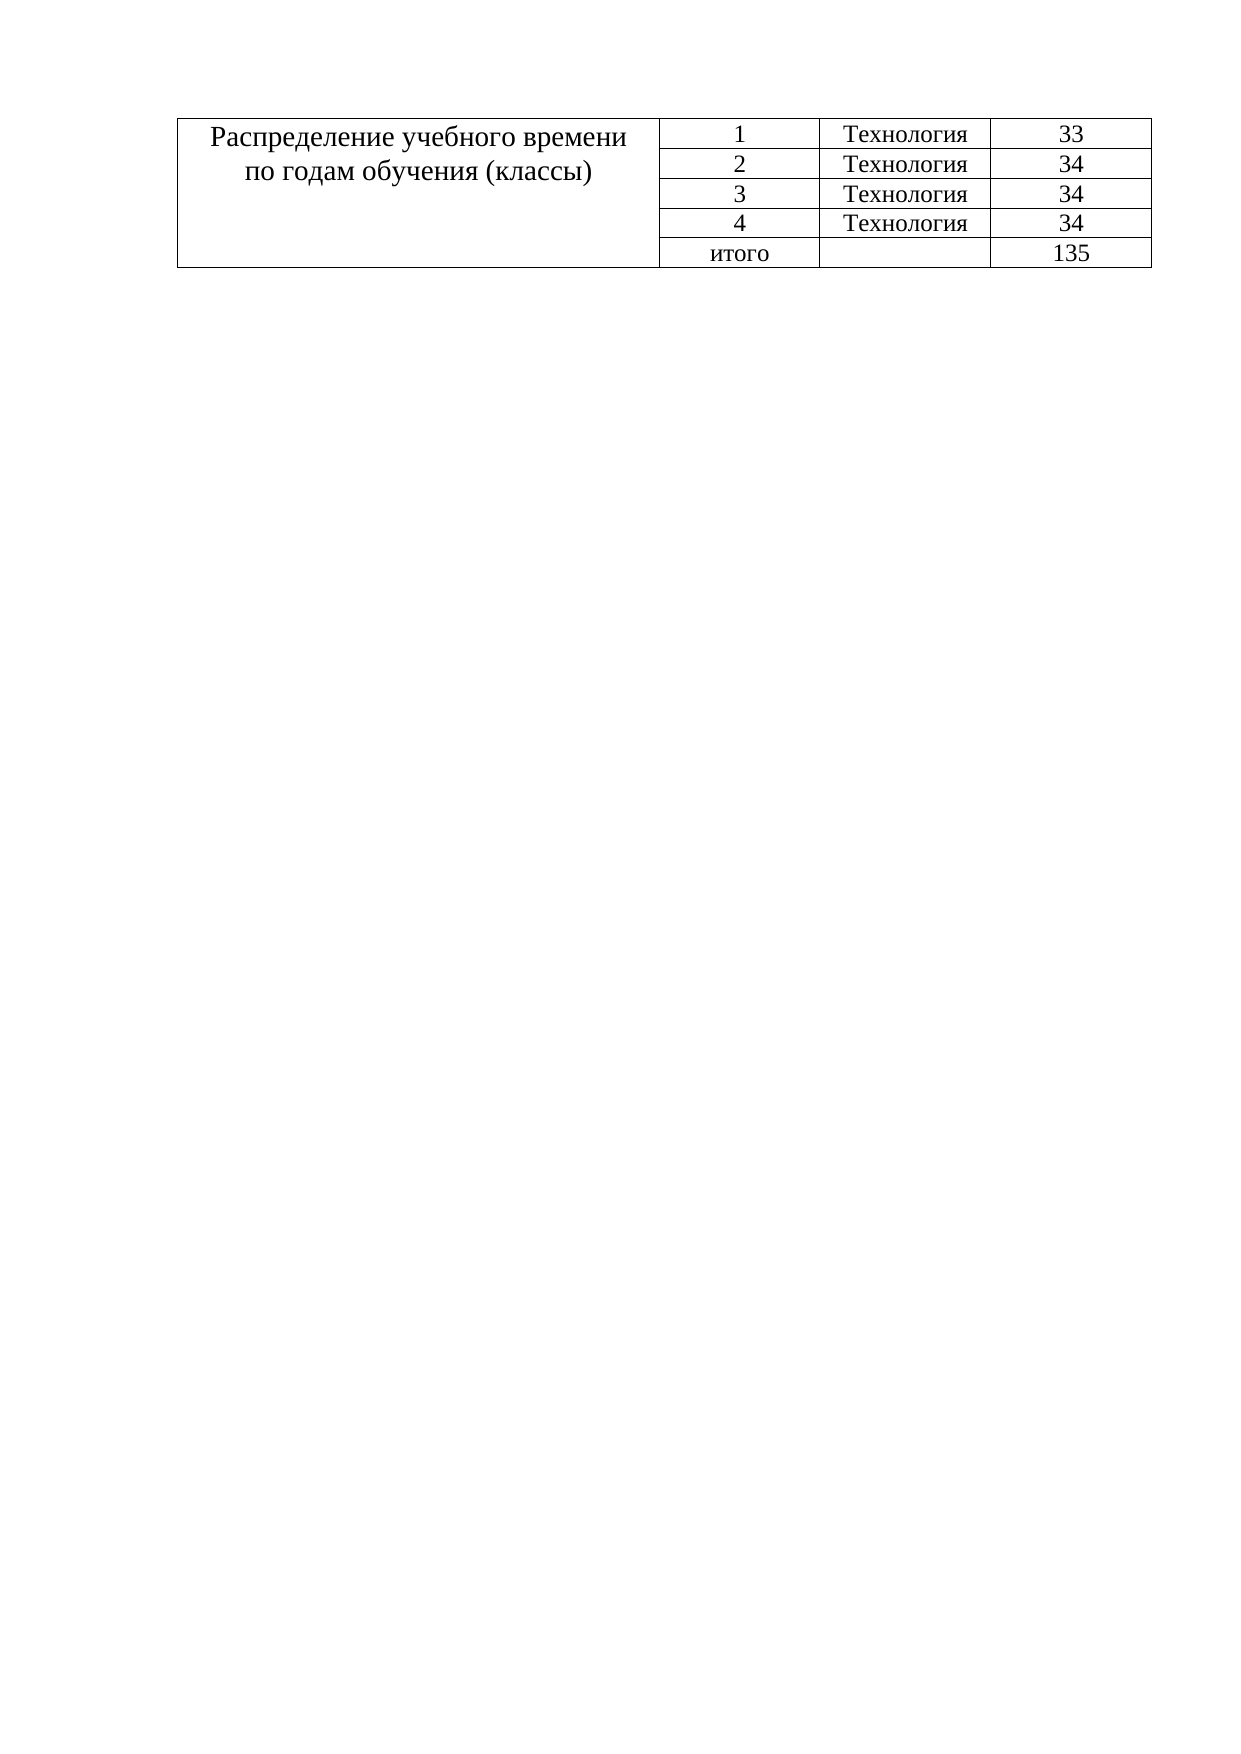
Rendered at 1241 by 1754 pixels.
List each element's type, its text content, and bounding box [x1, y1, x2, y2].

table_cell 135 [991, 238, 1151, 267]
table_cell итого [660, 238, 819, 267]
table_cell [820, 238, 990, 267]
table_cell 1 [660, 119, 819, 148]
table_cell 3 [660, 179, 819, 207]
table_cell 2 [660, 149, 819, 178]
table_cell 34 [991, 179, 1151, 207]
table_cell Распределение учебного времени по годам обучения (классы) [178, 119, 659, 267]
table_cell Технология [820, 209, 990, 237]
table_cell 34 [991, 149, 1151, 178]
table_cell Технология [820, 149, 990, 178]
table_cell 4 [660, 209, 819, 237]
table_cell Технология [820, 119, 990, 148]
table_cell 33 [991, 119, 1151, 148]
table_cell 34 [991, 209, 1151, 237]
table_cell Технология [820, 179, 990, 207]
